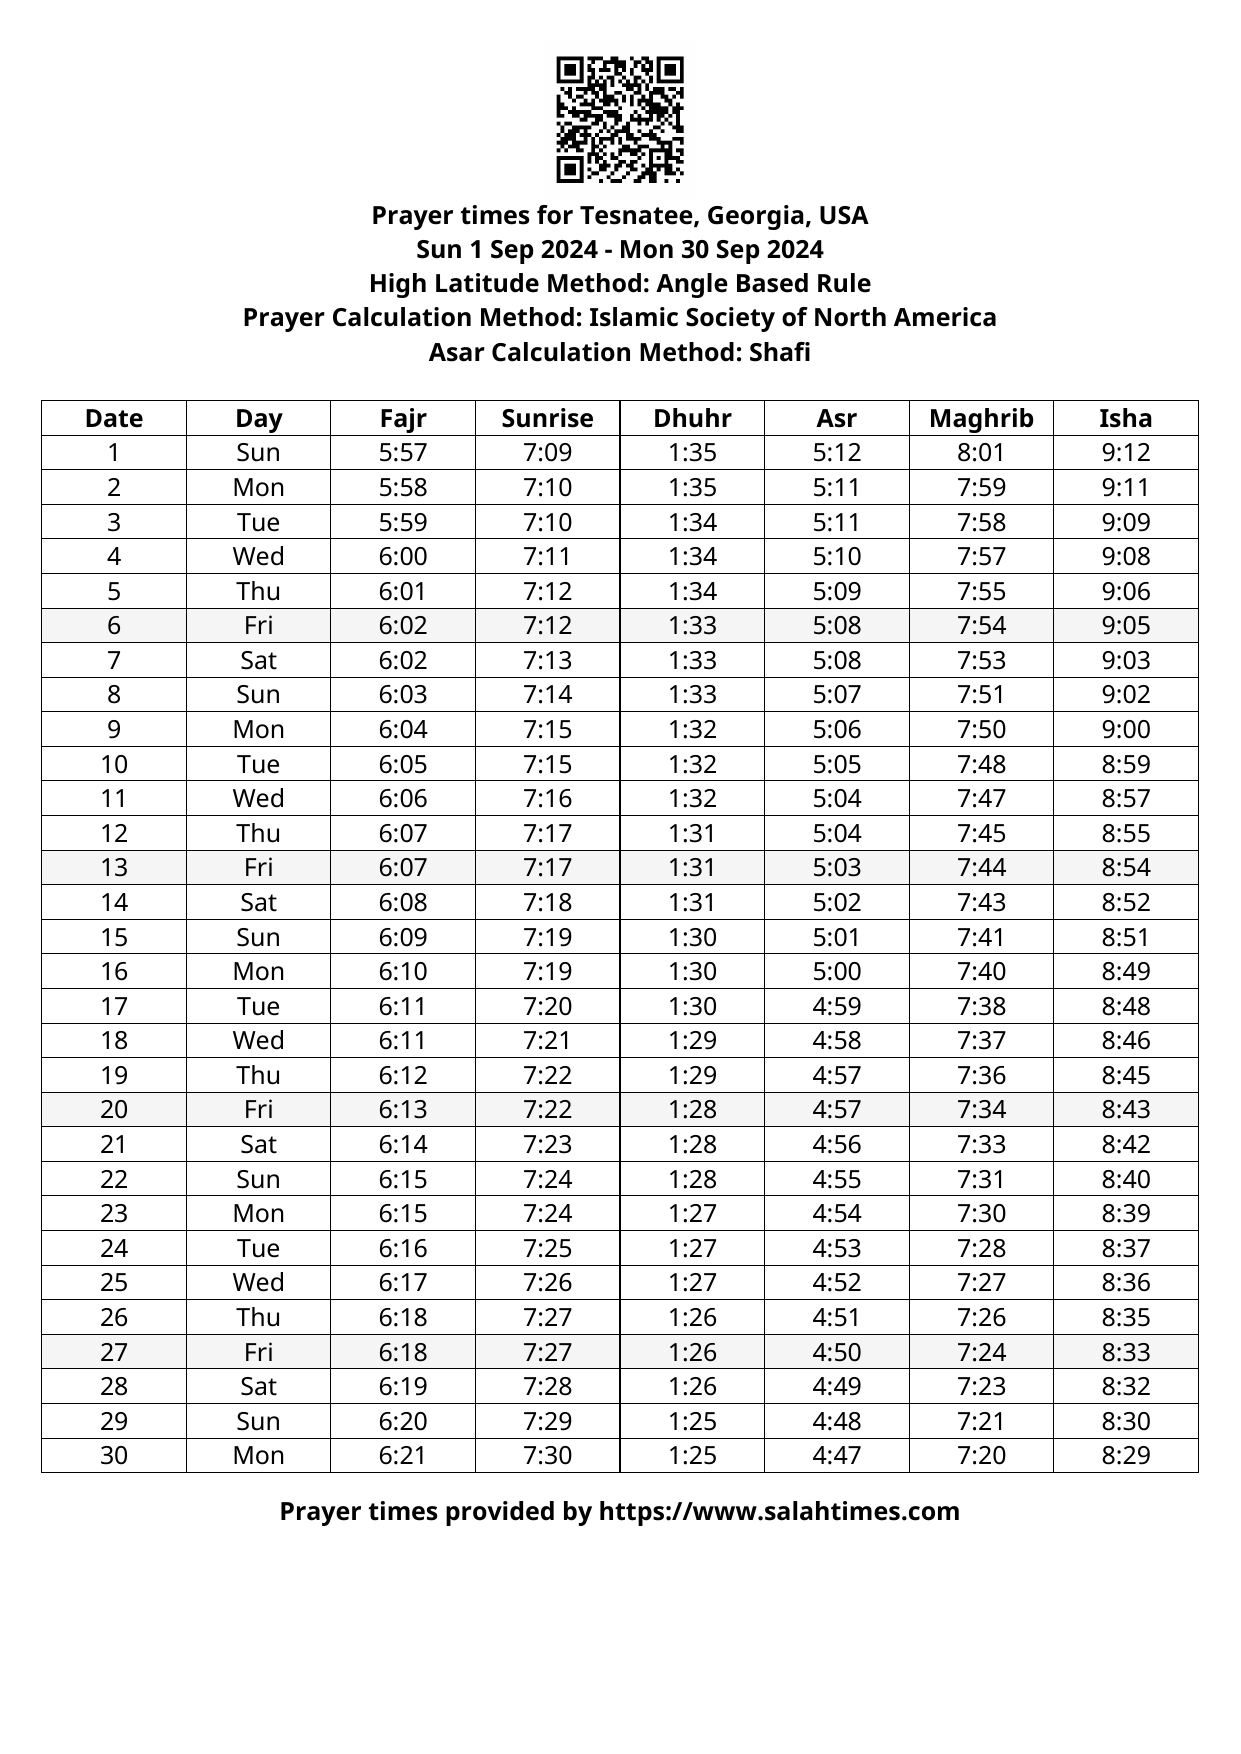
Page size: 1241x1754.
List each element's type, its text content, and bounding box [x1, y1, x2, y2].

table_cell 4:57 [765, 1093, 909, 1126]
table_cell 7:53 [910, 643, 1053, 677]
table_cell 9:11 [1054, 470, 1198, 504]
table_cell Sun [187, 1404, 330, 1437]
table_cell 9:09 [1054, 505, 1198, 538]
table_cell 1:27 [621, 1266, 764, 1299]
table_cell 6:01 [331, 574, 475, 607]
table_cell 7:22 [476, 1093, 619, 1126]
table_cell 1:35 [621, 470, 764, 504]
table_cell 1:32 [621, 712, 764, 746]
table_cell 7:10 [476, 470, 619, 504]
table_cell 5:07 [765, 678, 909, 711]
table_cell 7:30 [476, 1439, 619, 1472]
table_cell 26 [42, 1300, 186, 1334]
table_cell 6:10 [331, 954, 475, 988]
table_cell 8:49 [1054, 954, 1198, 988]
table_cell 7:17 [476, 816, 619, 849]
table_cell 6:07 [331, 816, 475, 849]
table_cell 9:00 [1054, 712, 1198, 746]
table_cell 16 [42, 954, 186, 988]
text Asar Calculation Method: Shafi [42, 334, 1198, 368]
table_cell 7:59 [910, 470, 1053, 504]
table_cell Fri [187, 1335, 330, 1368]
table_cell 7:36 [910, 1058, 1053, 1092]
table_cell 8:39 [1054, 1196, 1198, 1230]
table_cell 9:03 [1054, 643, 1198, 677]
table_cell 1:34 [621, 505, 764, 538]
table_cell 6:18 [331, 1335, 475, 1368]
table_cell 7:15 [476, 747, 619, 780]
table_cell 1:32 [621, 747, 764, 780]
table_cell Sun [187, 1162, 330, 1195]
table_cell 27 [42, 1335, 186, 1368]
table_header Maghrib [910, 401, 1053, 434]
table_cell 8:30 [1054, 1404, 1198, 1437]
table_cell 13 [42, 851, 186, 884]
table_cell 7:50 [910, 712, 1053, 746]
table_cell 7:11 [476, 539, 619, 573]
table_cell Mon [187, 712, 330, 746]
table_cell 5:01 [765, 920, 909, 953]
table_cell 18 [42, 1024, 186, 1057]
table_cell 8:43 [1054, 1093, 1198, 1126]
table_cell 5:03 [765, 851, 909, 884]
table_header Dhuhr [621, 401, 764, 434]
table_cell 7:18 [476, 885, 619, 919]
table_cell 2 [42, 470, 186, 504]
table_cell 5:04 [765, 816, 909, 849]
table_cell 7:58 [910, 505, 1053, 538]
table_cell Sat [187, 643, 330, 677]
table_cell 6:02 [331, 643, 475, 677]
table_cell 5:08 [765, 609, 909, 642]
table_cell 8:55 [1054, 816, 1198, 849]
table_cell Mon [187, 1439, 330, 1472]
table_cell 6:17 [331, 1266, 475, 1299]
table_cell 12 [42, 816, 186, 849]
table_cell 1:26 [621, 1300, 764, 1334]
table_cell 6:11 [331, 1024, 475, 1057]
table_cell 7 [42, 643, 186, 677]
table_cell 7:34 [910, 1093, 1053, 1126]
table_cell Sat [187, 1127, 330, 1161]
table_cell 6:18 [331, 1300, 475, 1334]
table_cell Mon [187, 470, 330, 504]
table_cell 8:42 [1054, 1127, 1198, 1161]
table_cell Thu [187, 1058, 330, 1092]
table_cell 1:28 [621, 1162, 764, 1195]
table_cell 7:29 [476, 1404, 619, 1437]
table_cell 1:28 [621, 1093, 764, 1126]
table_cell 1:31 [621, 885, 764, 919]
table_cell 7:13 [476, 643, 619, 677]
table_header Date [42, 401, 186, 434]
table_cell 1:34 [621, 539, 764, 573]
table_cell 1:26 [621, 1335, 764, 1368]
table_cell Tue [187, 505, 330, 538]
table_cell 5:00 [765, 954, 909, 988]
table_cell 6:19 [331, 1369, 475, 1403]
table_cell 7:23 [476, 1127, 619, 1161]
table_cell 6:12 [331, 1058, 475, 1092]
table_cell 6:06 [331, 781, 475, 815]
table_cell 7:33 [910, 1127, 1053, 1161]
table_cell Fri [187, 1093, 330, 1126]
table_cell 7:54 [910, 609, 1053, 642]
table_cell 7:21 [476, 1024, 619, 1057]
table_cell 7:23 [910, 1369, 1053, 1403]
table_cell 29 [42, 1404, 186, 1437]
table_cell 5:11 [765, 505, 909, 538]
table_cell 9:02 [1054, 678, 1198, 711]
table_cell 6:03 [331, 678, 475, 711]
table_cell 5:10 [765, 539, 909, 573]
table_cell Mon [187, 954, 330, 988]
table_cell 7:12 [476, 574, 619, 607]
table_cell 7:27 [476, 1300, 619, 1334]
table_cell 1:33 [621, 678, 764, 711]
table_cell 7:30 [910, 1196, 1053, 1230]
table_cell 9:08 [1054, 539, 1198, 573]
table_cell 7:37 [910, 1024, 1053, 1057]
table_cell 5:57 [331, 436, 475, 469]
table_cell 7:45 [910, 816, 1053, 849]
table_cell 8:57 [1054, 781, 1198, 815]
table_cell 6:13 [331, 1093, 475, 1126]
table_cell 7:28 [476, 1369, 619, 1403]
table_cell Mon [187, 1196, 330, 1230]
table_cell 8:48 [1054, 989, 1198, 1022]
table_cell 5:02 [765, 885, 909, 919]
table_cell 1:35 [621, 436, 764, 469]
table_cell 8:01 [910, 436, 1053, 469]
table_cell 7:22 [476, 1058, 619, 1092]
table_cell 7:47 [910, 781, 1053, 815]
table_cell 6:15 [331, 1162, 475, 1195]
table_cell 9:06 [1054, 574, 1198, 607]
table_cell 7:41 [910, 920, 1053, 953]
table_cell 10 [42, 747, 186, 780]
table_header Fajr [331, 401, 475, 434]
table_cell 7:26 [476, 1266, 619, 1299]
table_cell 5:06 [765, 712, 909, 746]
table_cell 7:24 [476, 1196, 619, 1230]
table_cell 6:05 [331, 747, 475, 780]
table_cell 1:25 [621, 1439, 764, 1472]
table_cell 7:48 [910, 747, 1053, 780]
table_cell 5:59 [331, 505, 475, 538]
table_cell Sun [187, 920, 330, 953]
table_cell 28 [42, 1369, 186, 1403]
table_cell 7:15 [476, 712, 619, 746]
table_header Isha [1054, 401, 1198, 434]
table_cell Wed [187, 1024, 330, 1057]
table_cell 22 [42, 1162, 186, 1195]
table_cell 7:17 [476, 851, 619, 884]
table_cell 6:08 [331, 885, 475, 919]
table_cell 6:04 [331, 712, 475, 746]
table_cell 7:38 [910, 989, 1053, 1022]
picture [542, 41, 699, 198]
table_cell 8:51 [1054, 920, 1198, 953]
table_cell Sat [187, 885, 330, 919]
table_cell 5:12 [765, 436, 909, 469]
table_cell 8:40 [1054, 1162, 1198, 1195]
text Prayer Calculation Method: Islamic Society of North America [42, 300, 1198, 334]
table_cell 1:27 [621, 1231, 764, 1264]
text Prayer times for Tesnatee, Georgia, USA [42, 198, 1198, 232]
table_cell Fri [187, 609, 330, 642]
table_cell 8:29 [1054, 1439, 1198, 1472]
table_cell 7:20 [910, 1439, 1053, 1472]
table_cell 9 [42, 712, 186, 746]
table_cell 7:12 [476, 609, 619, 642]
table_cell 1:30 [621, 954, 764, 988]
table_cell 1:29 [621, 1024, 764, 1057]
text Sun 1 Sep 2024 - Mon 30 Sep 2024 [42, 232, 1198, 266]
table_cell 5 [42, 574, 186, 607]
table_cell Sun [187, 436, 330, 469]
table_cell 1:29 [621, 1058, 764, 1092]
table_cell 7:19 [476, 920, 619, 953]
table_cell Thu [187, 1300, 330, 1334]
table_cell Sun [187, 678, 330, 711]
table_cell 23 [42, 1196, 186, 1230]
table_cell 4:58 [765, 1024, 909, 1057]
table_cell 7:55 [910, 574, 1053, 607]
text Prayer times provided by https://www.salahtimes.com [42, 1494, 1198, 1528]
table_cell 1:31 [621, 816, 764, 849]
table_cell 1:33 [621, 643, 764, 677]
table_cell 5:05 [765, 747, 909, 780]
table_header Day [187, 401, 330, 434]
table_cell 14 [42, 885, 186, 919]
table_cell 17 [42, 989, 186, 1022]
table_cell 4:56 [765, 1127, 909, 1161]
table_cell 21 [42, 1127, 186, 1161]
table_cell Sat [187, 1369, 330, 1403]
table_header Asr [765, 401, 909, 434]
table_cell 7:44 [910, 851, 1053, 884]
table_cell 8:46 [1054, 1024, 1198, 1057]
table_cell 30 [42, 1439, 186, 1472]
table_cell 1:27 [621, 1196, 764, 1230]
table_cell 7:57 [910, 539, 1053, 573]
table_cell 4:54 [765, 1196, 909, 1230]
table_cell 8:33 [1054, 1335, 1198, 1368]
table_cell 7:25 [476, 1231, 619, 1264]
table_cell Tue [187, 989, 330, 1022]
table_cell 1:26 [621, 1369, 764, 1403]
table_cell 7:40 [910, 954, 1053, 988]
table_cell 1:31 [621, 851, 764, 884]
table_cell 6 [42, 609, 186, 642]
table_cell 24 [42, 1231, 186, 1264]
table_cell 7:51 [910, 678, 1053, 711]
table_cell 6:21 [331, 1439, 475, 1472]
table_cell 7:20 [476, 989, 619, 1022]
table_cell 19 [42, 1058, 186, 1092]
table_cell 4:53 [765, 1231, 909, 1264]
table_cell 7:16 [476, 781, 619, 815]
table_cell 9:05 [1054, 609, 1198, 642]
table_cell 11 [42, 781, 186, 815]
table_cell 1:34 [621, 574, 764, 607]
table_cell 7:28 [910, 1231, 1053, 1264]
table_cell 6:09 [331, 920, 475, 953]
table_cell 4:52 [765, 1266, 909, 1299]
table_cell 8:52 [1054, 885, 1198, 919]
table_cell 1 [42, 436, 186, 469]
table_cell 4:50 [765, 1335, 909, 1368]
table_cell 1:30 [621, 920, 764, 953]
table_cell 1:32 [621, 781, 764, 815]
table_cell 25 [42, 1266, 186, 1299]
table_cell 1:30 [621, 989, 764, 1022]
table_cell 8 [42, 678, 186, 711]
table_header Sunrise [476, 401, 619, 434]
table_cell 4:55 [765, 1162, 909, 1195]
table_cell 20 [42, 1093, 186, 1126]
table_cell 7:09 [476, 436, 619, 469]
table_cell Thu [187, 816, 330, 849]
table_cell 7:27 [910, 1266, 1053, 1299]
table_cell 6:00 [331, 539, 475, 573]
table_cell 7:24 [910, 1335, 1053, 1368]
table_cell 7:26 [910, 1300, 1053, 1334]
table_cell 7:27 [476, 1335, 619, 1368]
table_cell 7:19 [476, 954, 619, 988]
table_cell Tue [187, 1231, 330, 1264]
table_cell 6:15 [331, 1196, 475, 1230]
table_cell 5:58 [331, 470, 475, 504]
table_cell 4:59 [765, 989, 909, 1022]
text High Latitude Method: Angle Based Rule [42, 266, 1198, 300]
table_cell 6:02 [331, 609, 475, 642]
table_cell 6:07 [331, 851, 475, 884]
table_cell 8:59 [1054, 747, 1198, 780]
table_cell 8:32 [1054, 1369, 1198, 1403]
table_cell 6:11 [331, 989, 475, 1022]
table_cell 3 [42, 505, 186, 538]
table_cell 1:25 [621, 1404, 764, 1437]
table_cell 4:49 [765, 1369, 909, 1403]
table_cell 8:35 [1054, 1300, 1198, 1334]
table_cell 1:33 [621, 609, 764, 642]
table_cell 5:08 [765, 643, 909, 677]
table_cell 8:36 [1054, 1266, 1198, 1299]
table_cell Wed [187, 781, 330, 815]
table_cell 4 [42, 539, 186, 573]
table_cell 9:12 [1054, 436, 1198, 469]
table_cell 8:45 [1054, 1058, 1198, 1092]
table_cell 7:14 [476, 678, 619, 711]
table_cell 8:54 [1054, 851, 1198, 884]
table_cell 5:11 [765, 470, 909, 504]
table_cell Wed [187, 1266, 330, 1299]
table_cell Thu [187, 574, 330, 607]
table_cell 4:51 [765, 1300, 909, 1334]
table_cell 4:57 [765, 1058, 909, 1092]
table_cell 6:14 [331, 1127, 475, 1161]
table_cell 6:20 [331, 1404, 475, 1437]
table_cell 7:21 [910, 1404, 1053, 1437]
table_cell Wed [187, 539, 330, 573]
table_cell 8:37 [1054, 1231, 1198, 1264]
table_cell 7:31 [910, 1162, 1053, 1195]
table_cell 15 [42, 920, 186, 953]
table_cell 6:16 [331, 1231, 475, 1264]
table_cell Tue [187, 747, 330, 780]
table_cell Fri [187, 851, 330, 884]
table_cell 5:04 [765, 781, 909, 815]
table_cell 4:47 [765, 1439, 909, 1472]
table_cell 7:10 [476, 505, 619, 538]
table_cell 1:28 [621, 1127, 764, 1161]
table_cell 7:24 [476, 1162, 619, 1195]
table_cell 4:48 [765, 1404, 909, 1437]
table_cell 7:43 [910, 885, 1053, 919]
table_cell 5:09 [765, 574, 909, 607]
